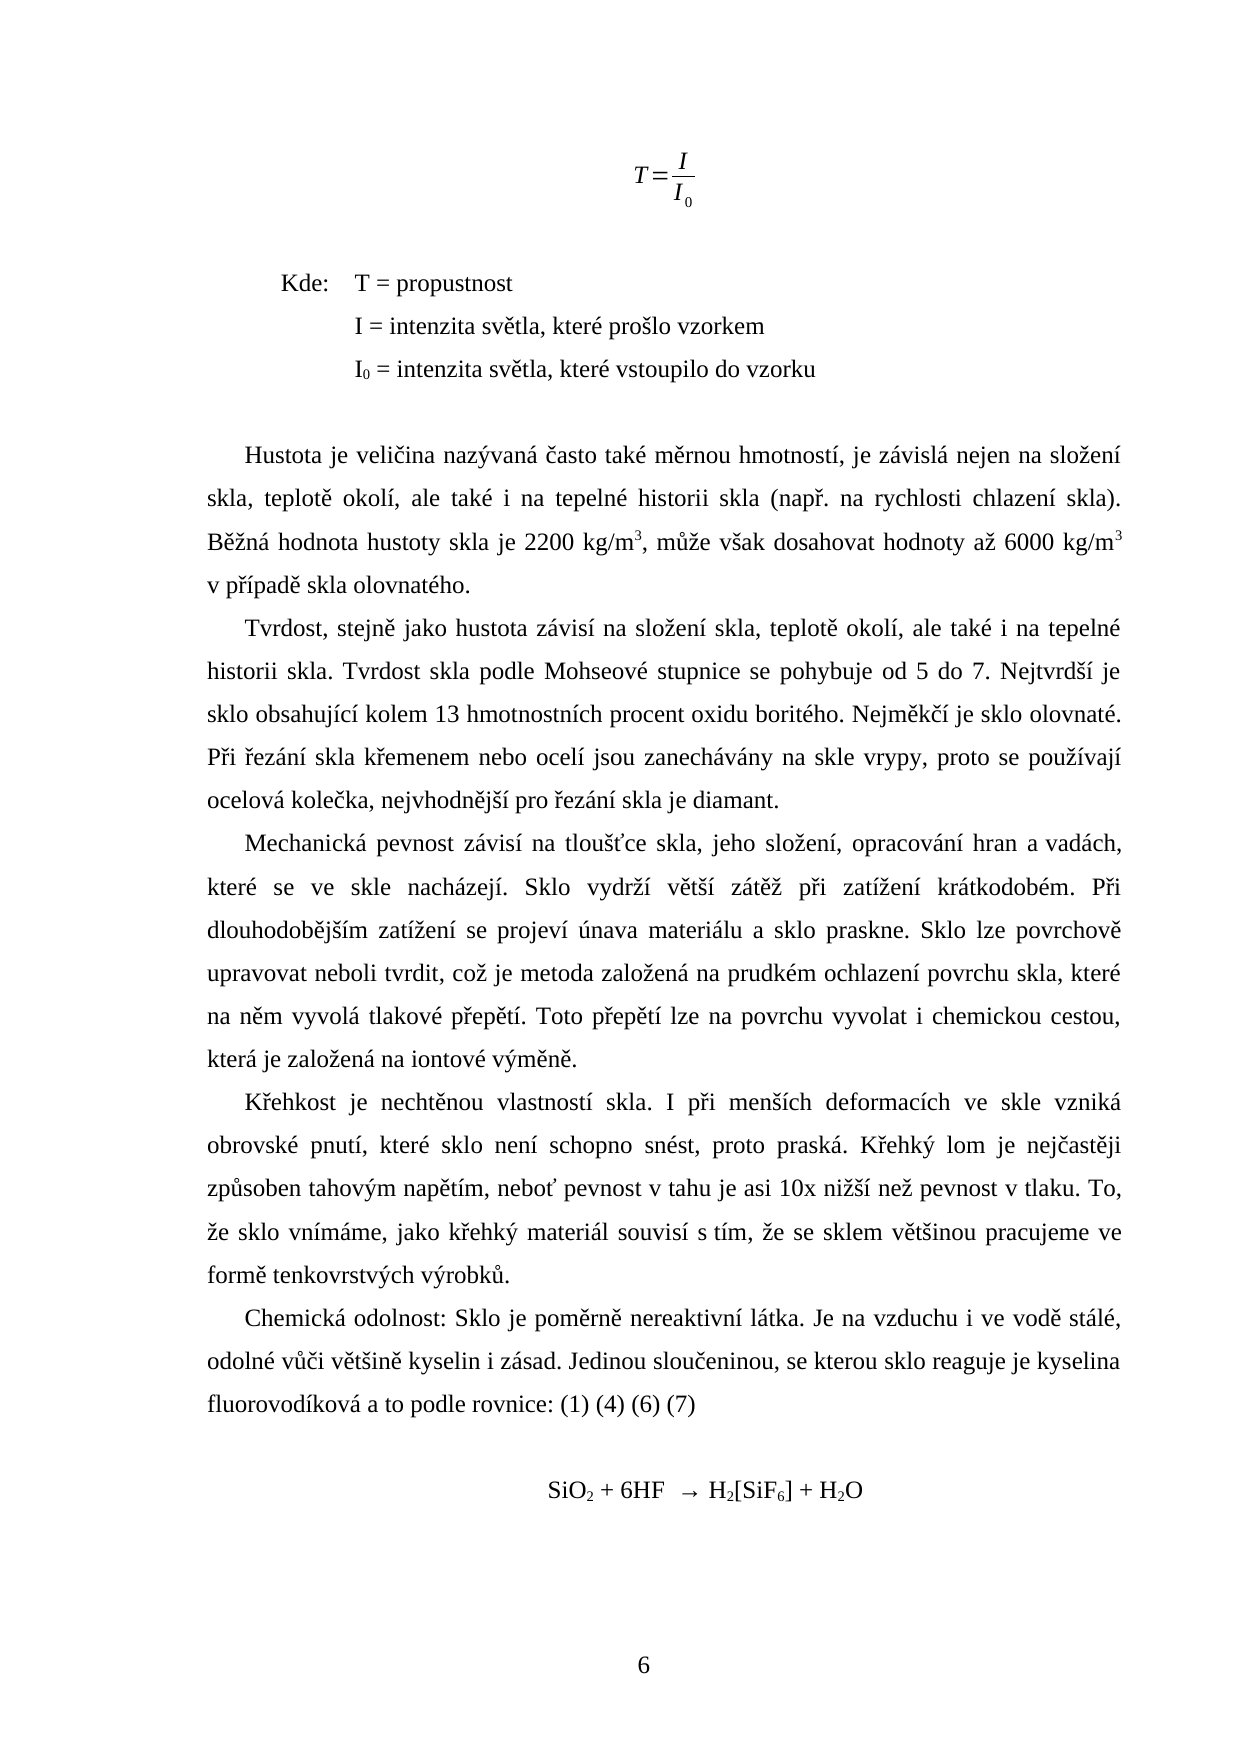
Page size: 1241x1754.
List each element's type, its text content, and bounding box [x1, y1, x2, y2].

text Křehkost je nechtěnou vlastností skla. I při menších deformacích ve skle vzniká obrovské pnutí, které sklo není schopno snést, proto praská. Křehký lom je nejčastěji způsoben tahovým napětím, neboť pevnost v tahu je asi 10x nižší než pevnost v tlaku. To, že sklo vnímáme, jako křehký materiál souvisí s tím, že se sklem většinou pracujeme ve formě tenkovrstvých výrobků. [207, 1087, 1122, 1288]
text Mechanická pevnost závisí na tloušťce skla, jeho složení, opracování hran a vadách, které se ve skle nacházejí. Sklo vydrží větší zátěž při zatížení krátkodobém. Při dlouhodobějším zatížení se projeví únava materiálu a sklo praskne. Sklo lze povrchově upravovat neboli tvrdit, což je metoda založená na prudkém ochlazení povrchu skla, které na něm vyvolá tlakové přepětí. Toto přepětí lze na povrchu vyvolat i chemickou cestou, která je založená na iontové výměně. [207, 828, 1122, 1073]
text I = intenzita světla, které prošlo vzorkem [207, 311, 1122, 340]
text Chemická odolnost: Sklo je poměrně nereaktivní látka. Je na vzduchu i ve vodě stálé, odolné vůči většině kyselin i zásad. Jedinou sloučeninou, se kterou sklo reaguje je kyselina fluorovodíková a to podle rovnice: [207, 1303, 1122, 1418]
text I0 = intenzita světla, které vstoupilo do vzorku [207, 354, 1122, 383]
text Hustota je veličina nazývaná často také měrnou hmotností, je závislá nejen na složení skla, teplotě okolí, ale také i na tepelné historii skla (např. na rychlosti chlazení skla). Běžná hodnota hustoty skla je 2200 kg/m3, může však dosahovat hodnoty až 6000 kg/m3 v případě skla olovnatého. [207, 440, 1122, 598]
text Tvrdost, stejně jako hustota závisí na složení skla, teplotě okolí, ale také i na tepelné historii skla. Tvrdost skla podle Mohseové stupnice se pohybuje od 5 do 7. Nejtvrdší je sklo obsahující kolem 13 hmotnostních procent oxidu boritého. Nejměkčí je sklo olovnaté. Při řezání skla křemenem nebo ocelí jsou zanechávány na skle vrypy, proto se používají ocelová kolečka, nejvhodnější pro řezání skla je diamant. [207, 613, 1122, 814]
list SiO2 + 6HF → H2[SiF6] + H2O [288, 1475, 1122, 1504]
text Kde: T = propustnost [207, 268, 1122, 297]
